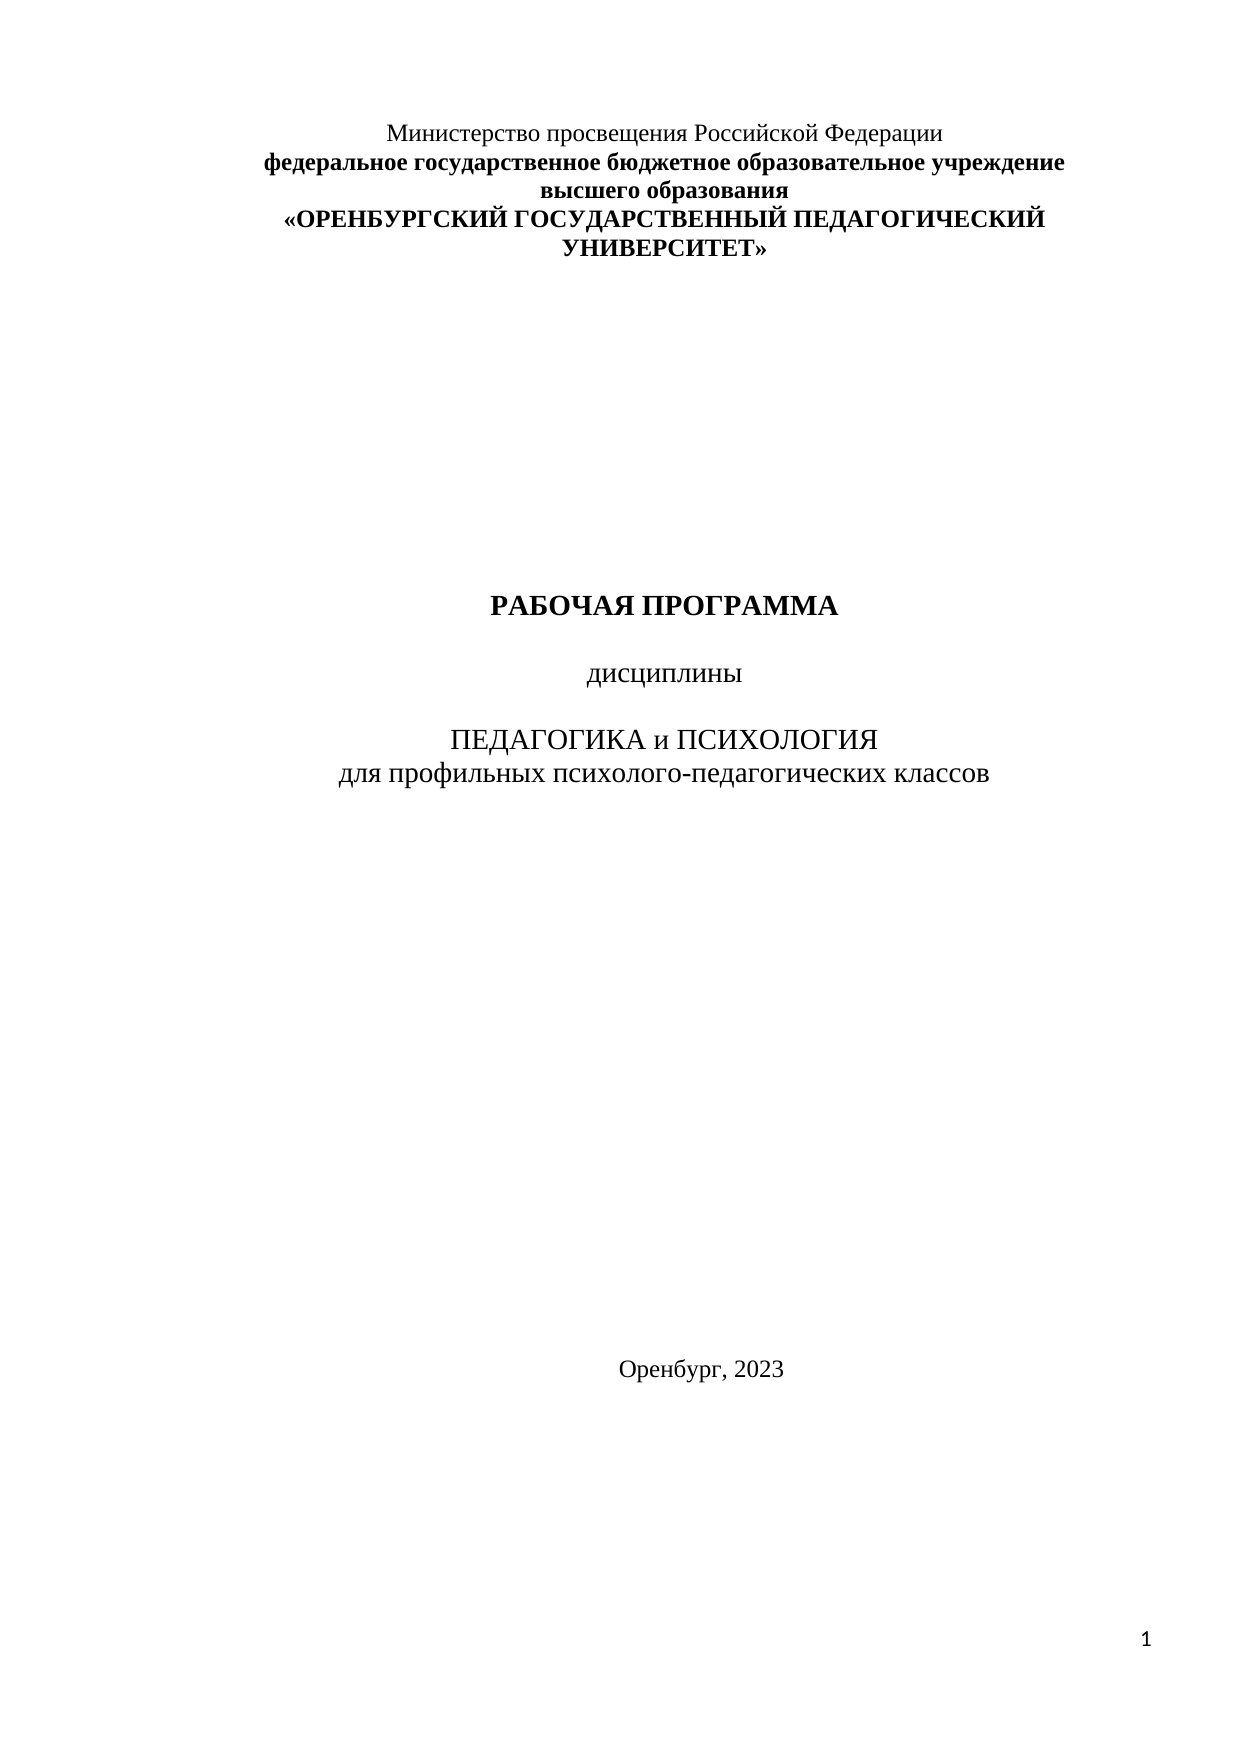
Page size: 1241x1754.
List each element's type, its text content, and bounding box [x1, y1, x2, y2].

text Оренбург, 2023 [177, 1354, 1152, 1383]
text высшего образования [177, 176, 1152, 204]
text для профильных психолого-педагогических классов [177, 755, 1152, 789]
text федеральное государственное бюджетное образовательное учреждение [177, 147, 1152, 176]
text дисциплины [177, 655, 1152, 688]
text Министерство просвещения Российской Федерации [177, 118, 1152, 147]
text РАБОЧАЯ ПРОГРАММА [177, 588, 1152, 621]
text «ОРЕНБУРГСКИЙ ГОСУДАРСТВЕННЫЙ ПЕДАГОГИЧЕСКИЙ УНИВЕРСИТЕТ» [177, 204, 1152, 262]
text ПЕДАГОГИКА и ПСИХОЛОГИЯ [177, 722, 1152, 755]
